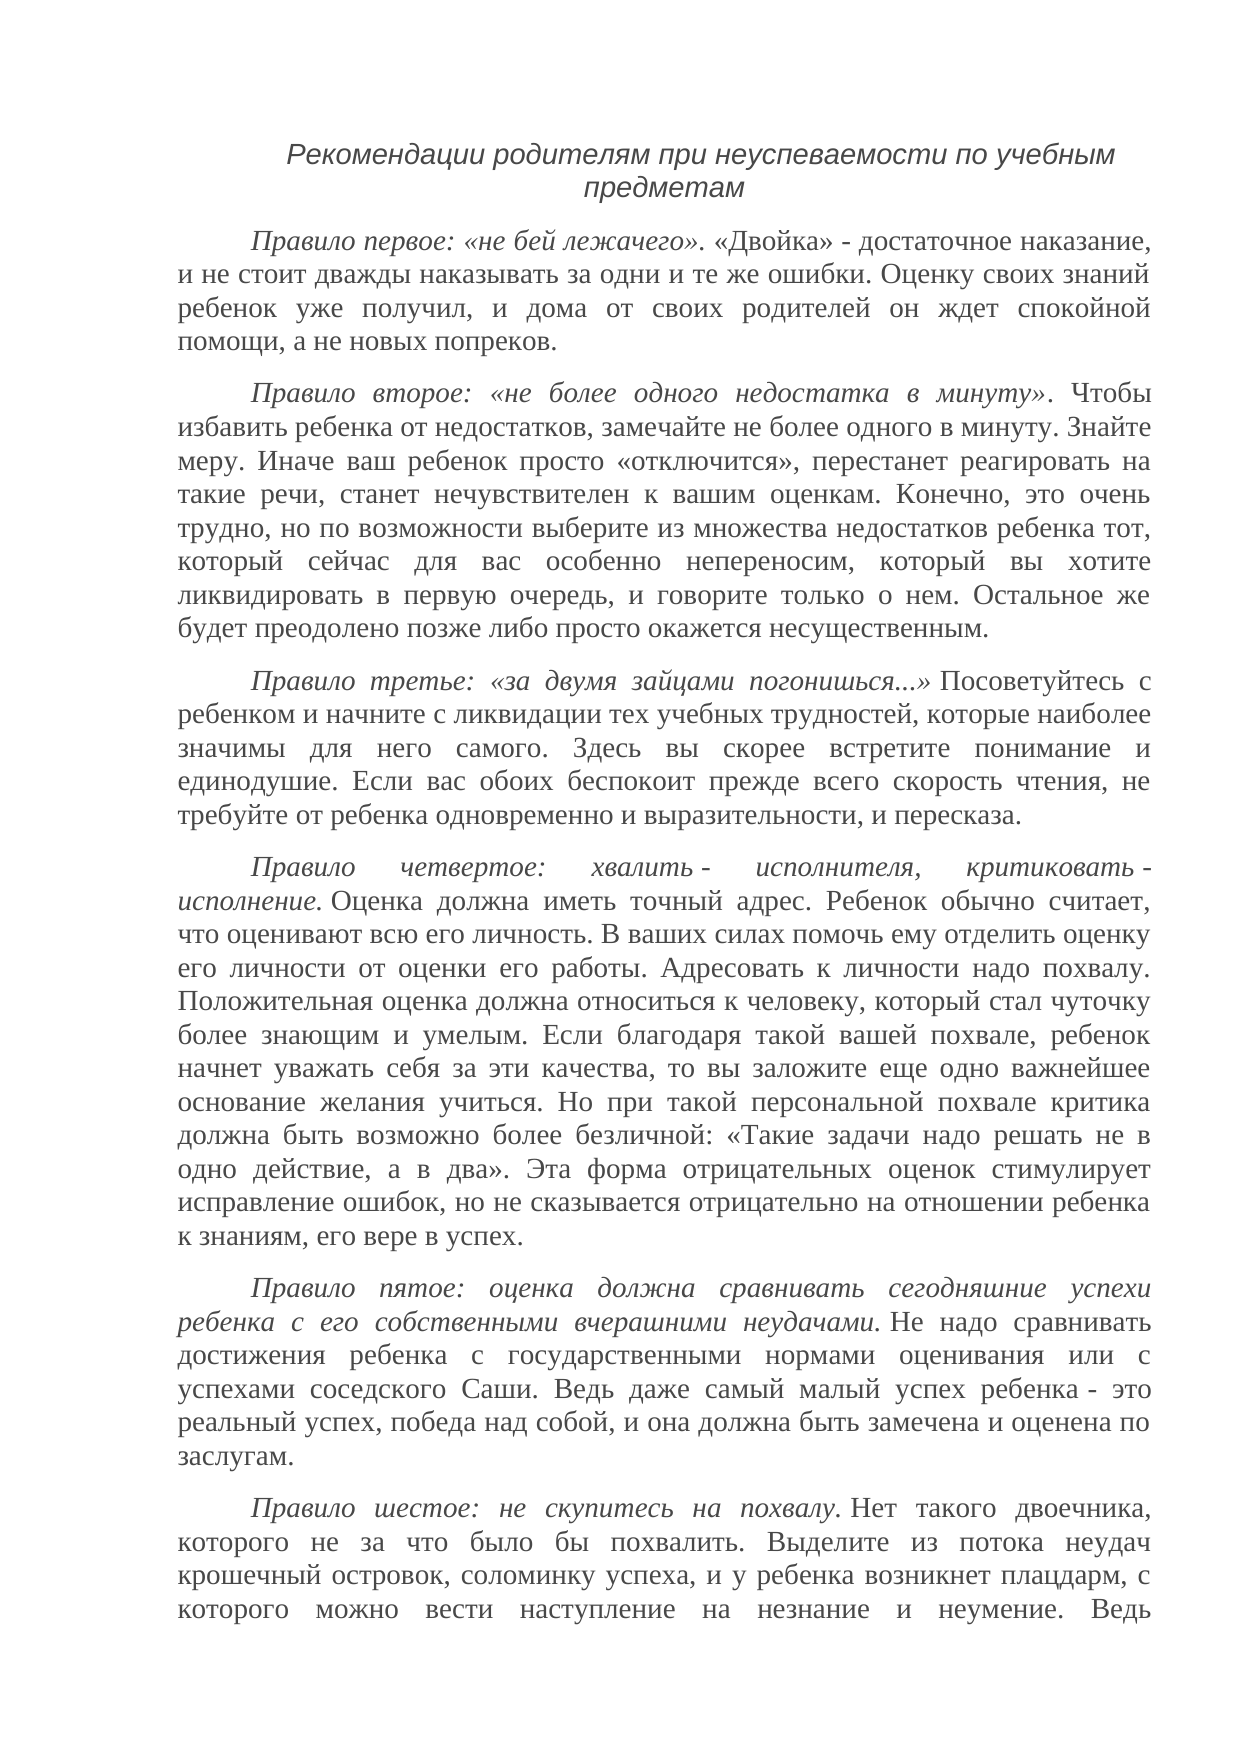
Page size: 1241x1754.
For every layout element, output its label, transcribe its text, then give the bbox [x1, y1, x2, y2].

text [177, 1490, 1152, 1624]
text Правило четвертое: хвалить - исполнителя, критиковать - исполнение. Оценка должна иметь точный адрес. Ребенок обычно считает, что оценивают всю его личность. В ваших силах помочь ему отделить оценку его личности от оценки его работы. Адресовать к личности надо похвалу. Положительная оценка должна относиться к человеку, который стал чуточку более знающим и умелым. Если благодаря такой вашей похвале, ребенок начнет уважать себя за эти качества, то вы заложите еще одно важнейшее основание желания учиться. Но при такой персональной похвале критика должна быть возможно более безличной: «Такие задачи надо решать не в одно действие, а в два». Эта форма отрицательных оценок стимулирует исправление ошибок, но не сказывается отрицательно на отношении ребенка к знаниям, его вере в успех. [177, 849, 1152, 1252]
text Правило первое: «не бей лежачего». «Двойка» - достаточное наказание, и не стоит дважды наказывать за одни и те же ошибки. Оценку своих знаний ребенок уже получил, и дома от своих родителей он ждет спокойной помощи, а не новых попреков. [177, 223, 1152, 357]
text Правило третье: «за двумя зайцами погонишься...» Посоветуйтесь с ребенком и начните с ликвидации тех учебных трудностей, которые наиболее значимы для него самого. Здесь вы скорее встретите понимание и единодушие. Если вас обоих беспокоит прежде всего скорость чтения, не требуйте от ребенка одновременно и выразительности, и пересказа. [177, 663, 1152, 830]
text Правило второе: «не более одного недостатка в минуту». Чтобы избавить ребенка от недостатков, замечайте не более одного в минуту. Знайте меру. Иначе ваш ребенок просто «отключится», перестанет реагировать на такие речи, станет нечувствителен к вашим оценкам. Конечно, это очень трудно, но по возможности выберите из множества недостатков ребенка тот, который сейчас для вас особенно непереносим, который вы хотите ликвидировать в первую очередь, и говорите только о нем. Остальное же будет преодолено позже либо просто окажется несущественным. [177, 376, 1152, 644]
text Рекомендации родителям при неуспеваемости по учебным предметам [177, 137, 1152, 204]
text Правило пятое: оценка должна сравнивать сегодняшние успехи ребенка с его собственными вчерашними неудачами. Не надо сравнивать достижения ребенка с государственными нормами оценивания или с успехами соседского Саши. Ведь даже самый малый успех ребенка - это реальный успех, победа над собой, и она должна быть замечена и оценена по заслугам. [177, 1270, 1152, 1472]
